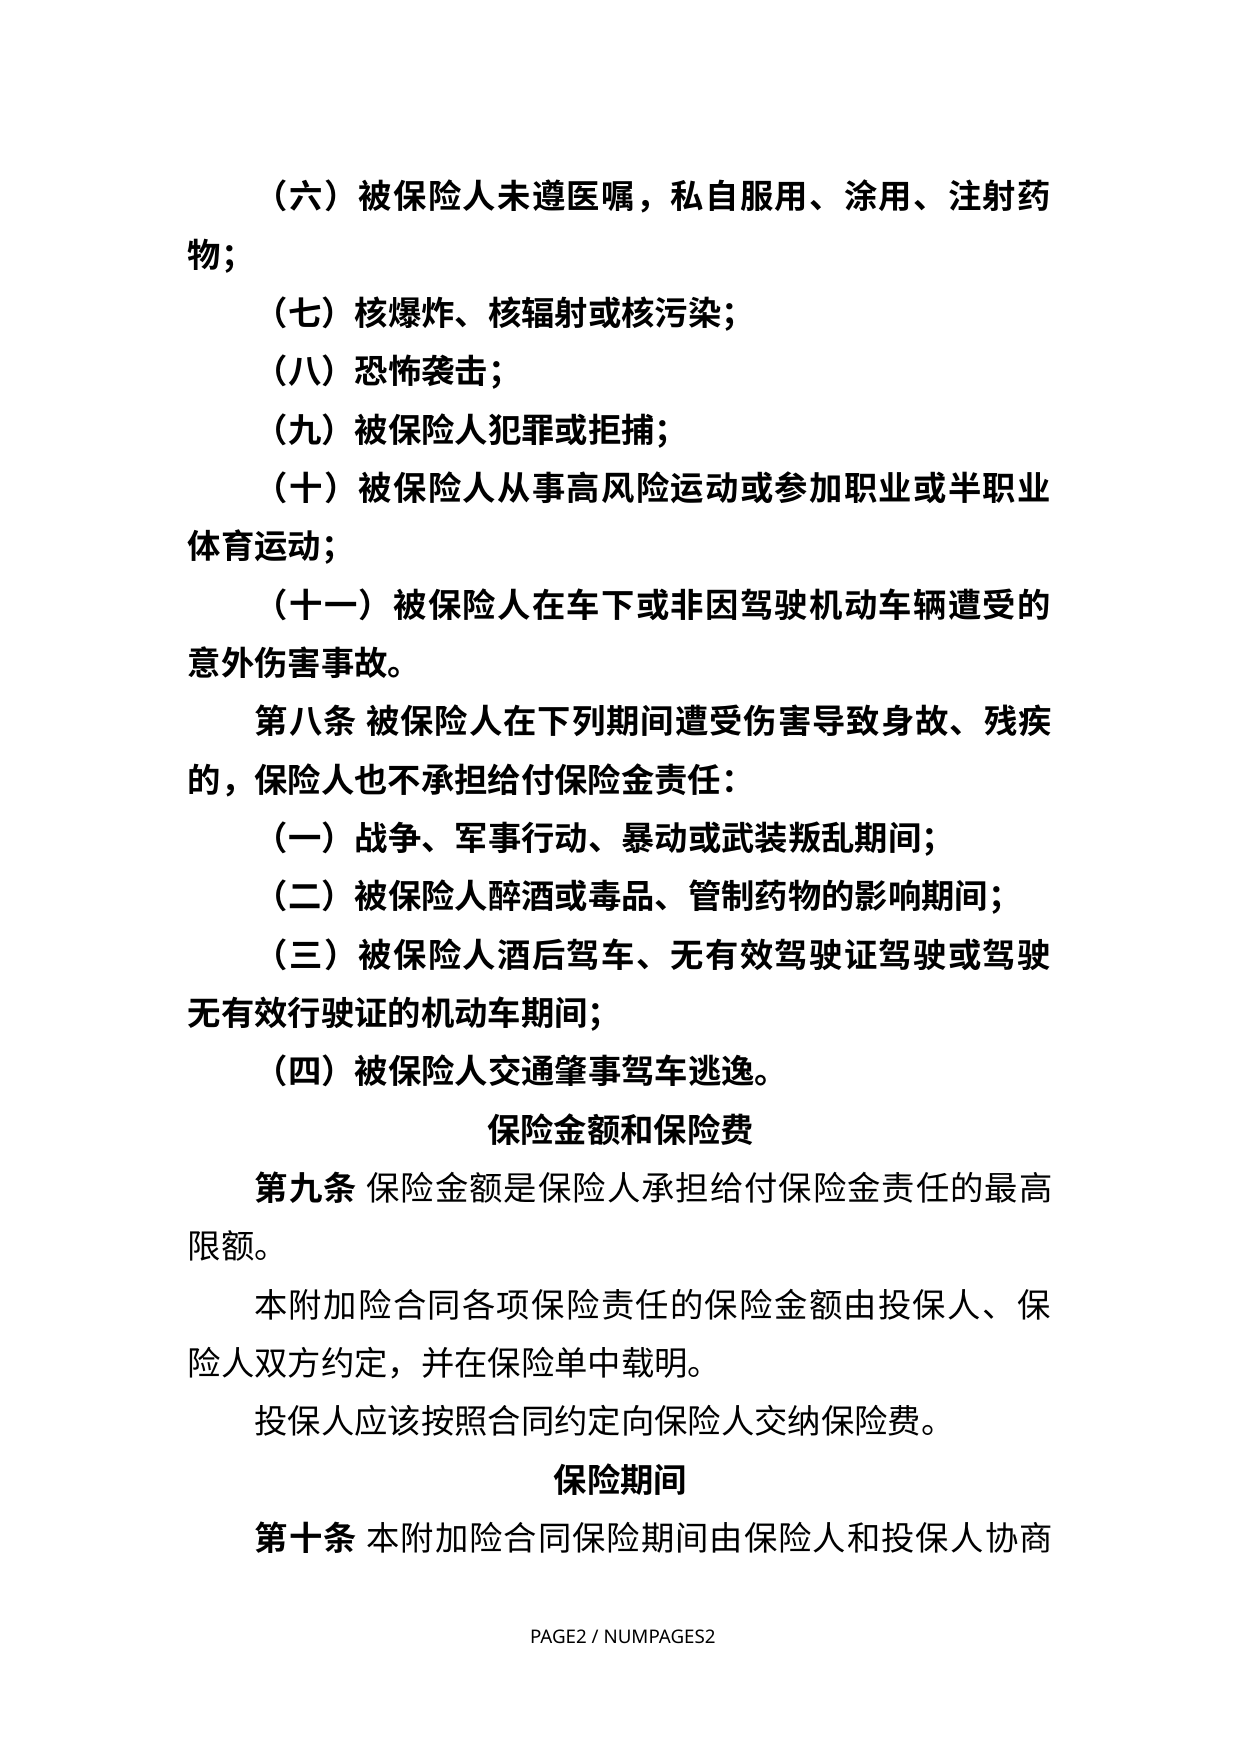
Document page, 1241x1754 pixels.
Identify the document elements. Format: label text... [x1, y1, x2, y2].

text 保险金额和保险费 [187, 1095, 1053, 1154]
text （四）被保险人交通肇事驾车逃逸。 [187, 1037, 1053, 1095]
text 投保人应该按照合同约定向保险人交纳保险费。 [187, 1387, 1053, 1445]
text 本附加险合同各项保险责任的保险金额由投保人、保险人双方约定，并在保险单中载明。 [187, 1270, 1053, 1387]
text 保险期间 [187, 1445, 1053, 1504]
text （十）被保险人从事高风险运动或参加职业或半职业体育运动； [187, 454, 1053, 570]
text （六）被保险人未遵医嘱，私自服用、涂用、注射药物； [187, 162, 1053, 279]
text （九）被保险人犯罪或拒捕； [187, 395, 1053, 454]
text 第九条 保险金额是保险人承担给付保险金责任的最高限额。 [187, 1154, 1053, 1270]
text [187, 1504, 1053, 1562]
text （三）被保险人酒后驾车、无有效驾驶证驾驶或驾驶无有效行驶证的机动车期间； [187, 920, 1053, 1037]
text （二）被保险人醉酒或毒品、管制药物的影响期间； [187, 862, 1053, 920]
text （七）核爆炸、核辐射或核污染； [187, 279, 1053, 337]
text （八）恐怖袭击； [187, 337, 1053, 395]
text （十一）被保险人在车下或非因驾驶机动车辆遭受的意外伤害事故。 [187, 570, 1053, 687]
text （一）战争、军事行动、暴动或武装叛乱期间； [187, 804, 1053, 862]
text 第八条 被保险人在下列期间遭受伤害导致身故、残疾的，保险人也不承担给付保险金责任： [187, 687, 1053, 804]
